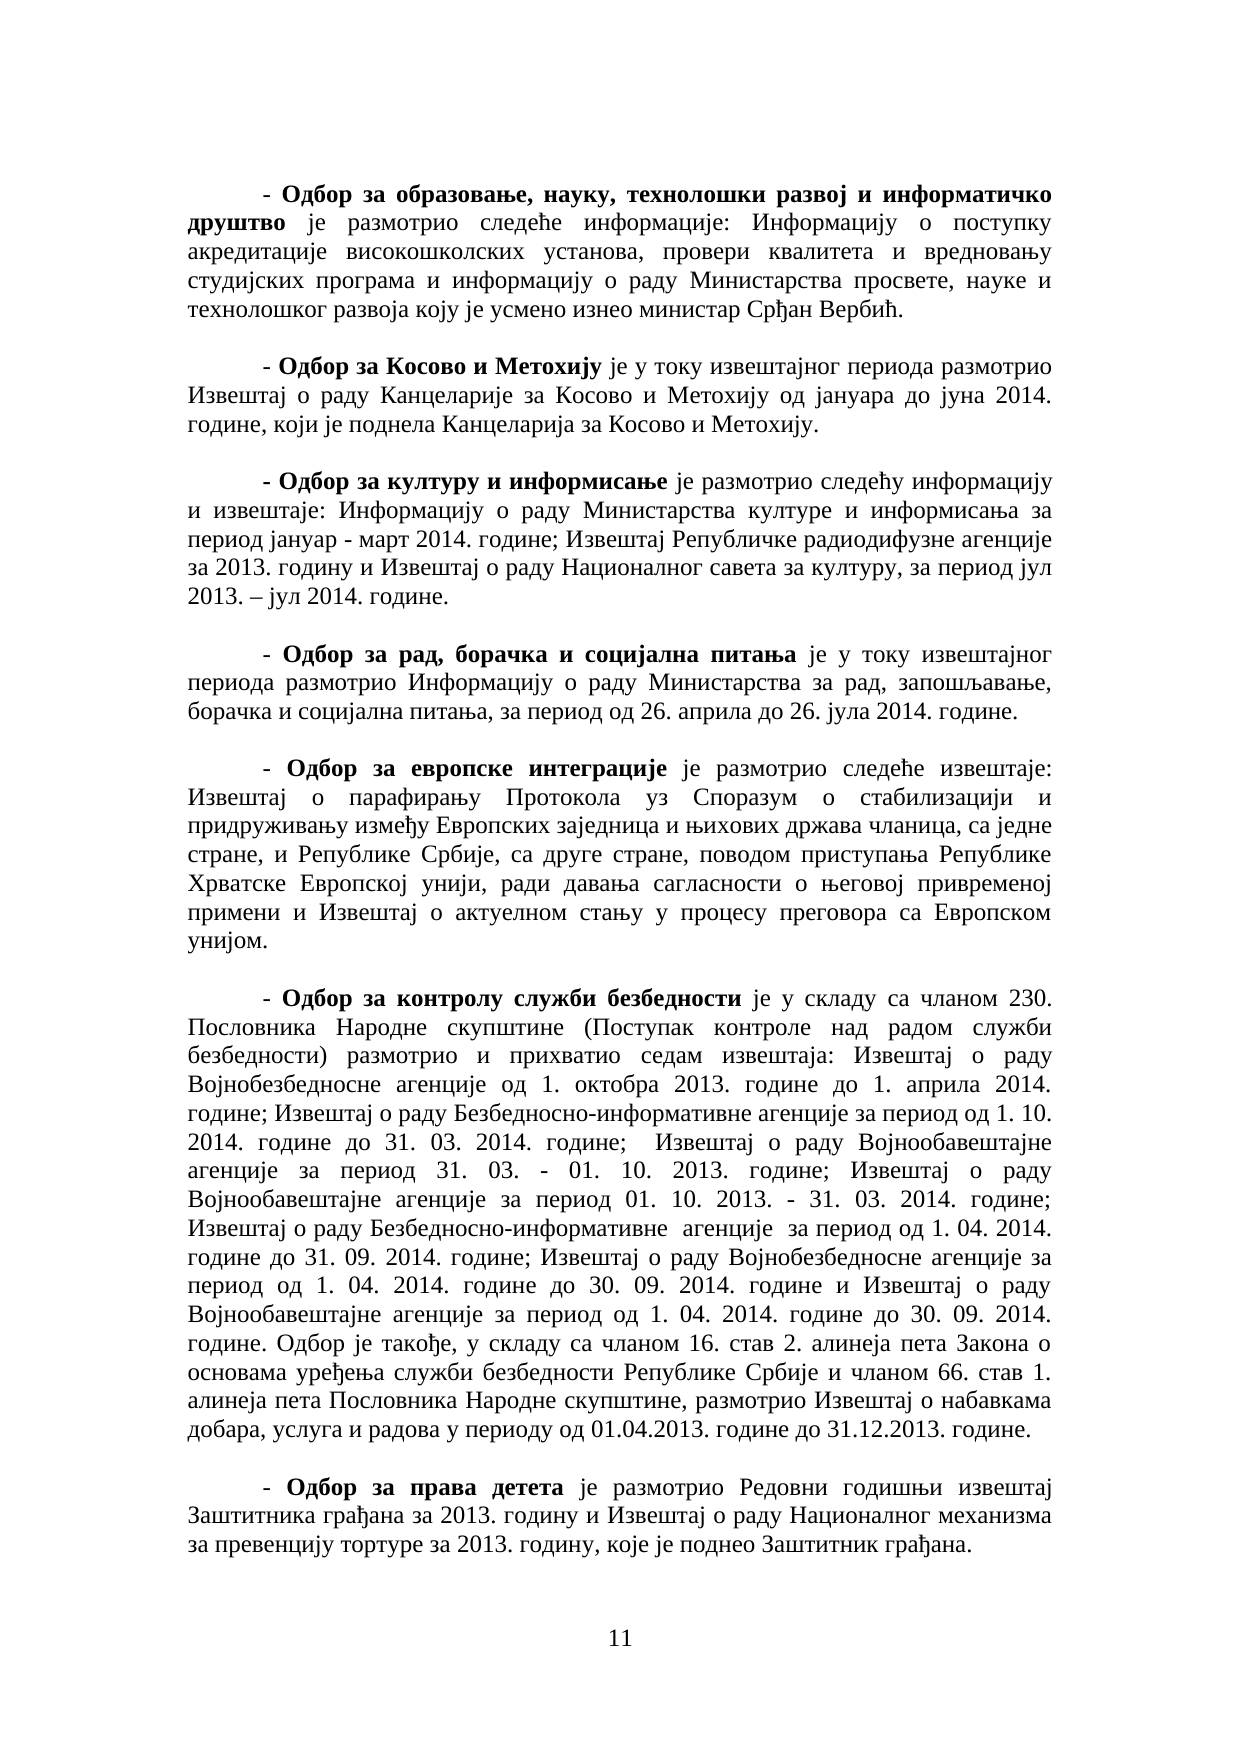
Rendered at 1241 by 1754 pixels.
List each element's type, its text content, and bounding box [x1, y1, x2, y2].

text - Одбор за рад, борачка и социјална питања је у току извештајног периода размотрио Информацију о раду Министарства за рад, запошљавање, борачка и социјална питања, за период од 26. априла до 26. јула 2014. године. [187, 639, 1053, 725]
text - Одбор за контролу служби безбедности је у складу са чланом 230. Пословника Народне скупштине (Поступак контроле над радом служби безбедности) размотрио и прихватио седам извештаја: Извештај о раду Војнобезбедносне агенције од 1. октобра 2013. године до 1. априла 2014. године; Извештај о раду Безбедносно-информативне агенције за период од 1. 10. 2014. године до 31. 03. 2014. године; Извештај о раду Војнообавештајне агенције за период 31. 03. - 01. 10. 2013. године; Извештај о раду Војнообавештајне агенције за период 01. 10. 2013. - 31. 03. 2014. године; Извештај о раду Безбедносно-информативне агенције за период од 1. 04. 2014. године до 31. 09. 2014. године; Извештај о раду Војнобезбедносне агенције за период од 1. 04. 2014. године до 30. 09. 2014. године и Извештај о раду Војнообавештајне агенције за период од 1. 04. 2014. године до 30. 09. 2014. године. Одбор је такође, у складу са чланом 16. став 2. алинеја пета Закона о основама уређења служби безбедности Републике Србије и чланом 66. став 1. алинеја пета Пословника Народне скупштине, размотрио Извештај о набавкама добара, услуга и радова у периоду од 01.04.2013. године до 31.12.2013. године. [187, 983, 1053, 1443]
text - Одбор за Косово и Метохију је у току извештајног периода размотрио Извештај о раду Канцеларије за Косово и Метохију од јануара до јуна 2014. године, који је поднела Канцеларија за Косово и Метохију. [187, 351, 1053, 437]
text - Одбор за културу и информисање је размотрио следећу информацију и извештаје: Информацију о раду Министарства културе и информисања за период јануар - март 2014. године; Извештај Републичке радиодифузне агенције за 2013. годину и Извештај о раду Националног савета за културу, за период јул 2013. – јул 2014. године. [187, 466, 1053, 610]
text - Одбор за права детета је размотрио Редовни годишњи извештај Заштитника грађана за 2013. годину и Извештај о раду Националног механизма за превенцију тортуре за 2013. годину, које је поднео Заштитник грађана. [187, 1472, 1053, 1558]
text - Одбор за образовање, науку, технолошки развој и информатичко друштво је размотрио следеће информације: Информацију о поступку акредитације високошколских установа, провери квалитета и вредновању студијских програма и информацију о раду Министарства просвете, науке и технолошког развоја коју је усмено изнео министар Срђан Вербић. [187, 179, 1053, 322]
text - Одбор за европске интеграције је размотрио следеће извештаје: Извештај о парафирању Протокола уз Споразум о стабилизацији и придруживању између Европских заједница и њихових држава чланица, са једне стране, и Републике Србије, са друге стране, поводом приступања Републике Хрватске Европској унији, ради давања сагласности о његовој привременој примени и Извештај о актуелном стању у процесу преговора са Европском унијом. [187, 753, 1053, 954]
